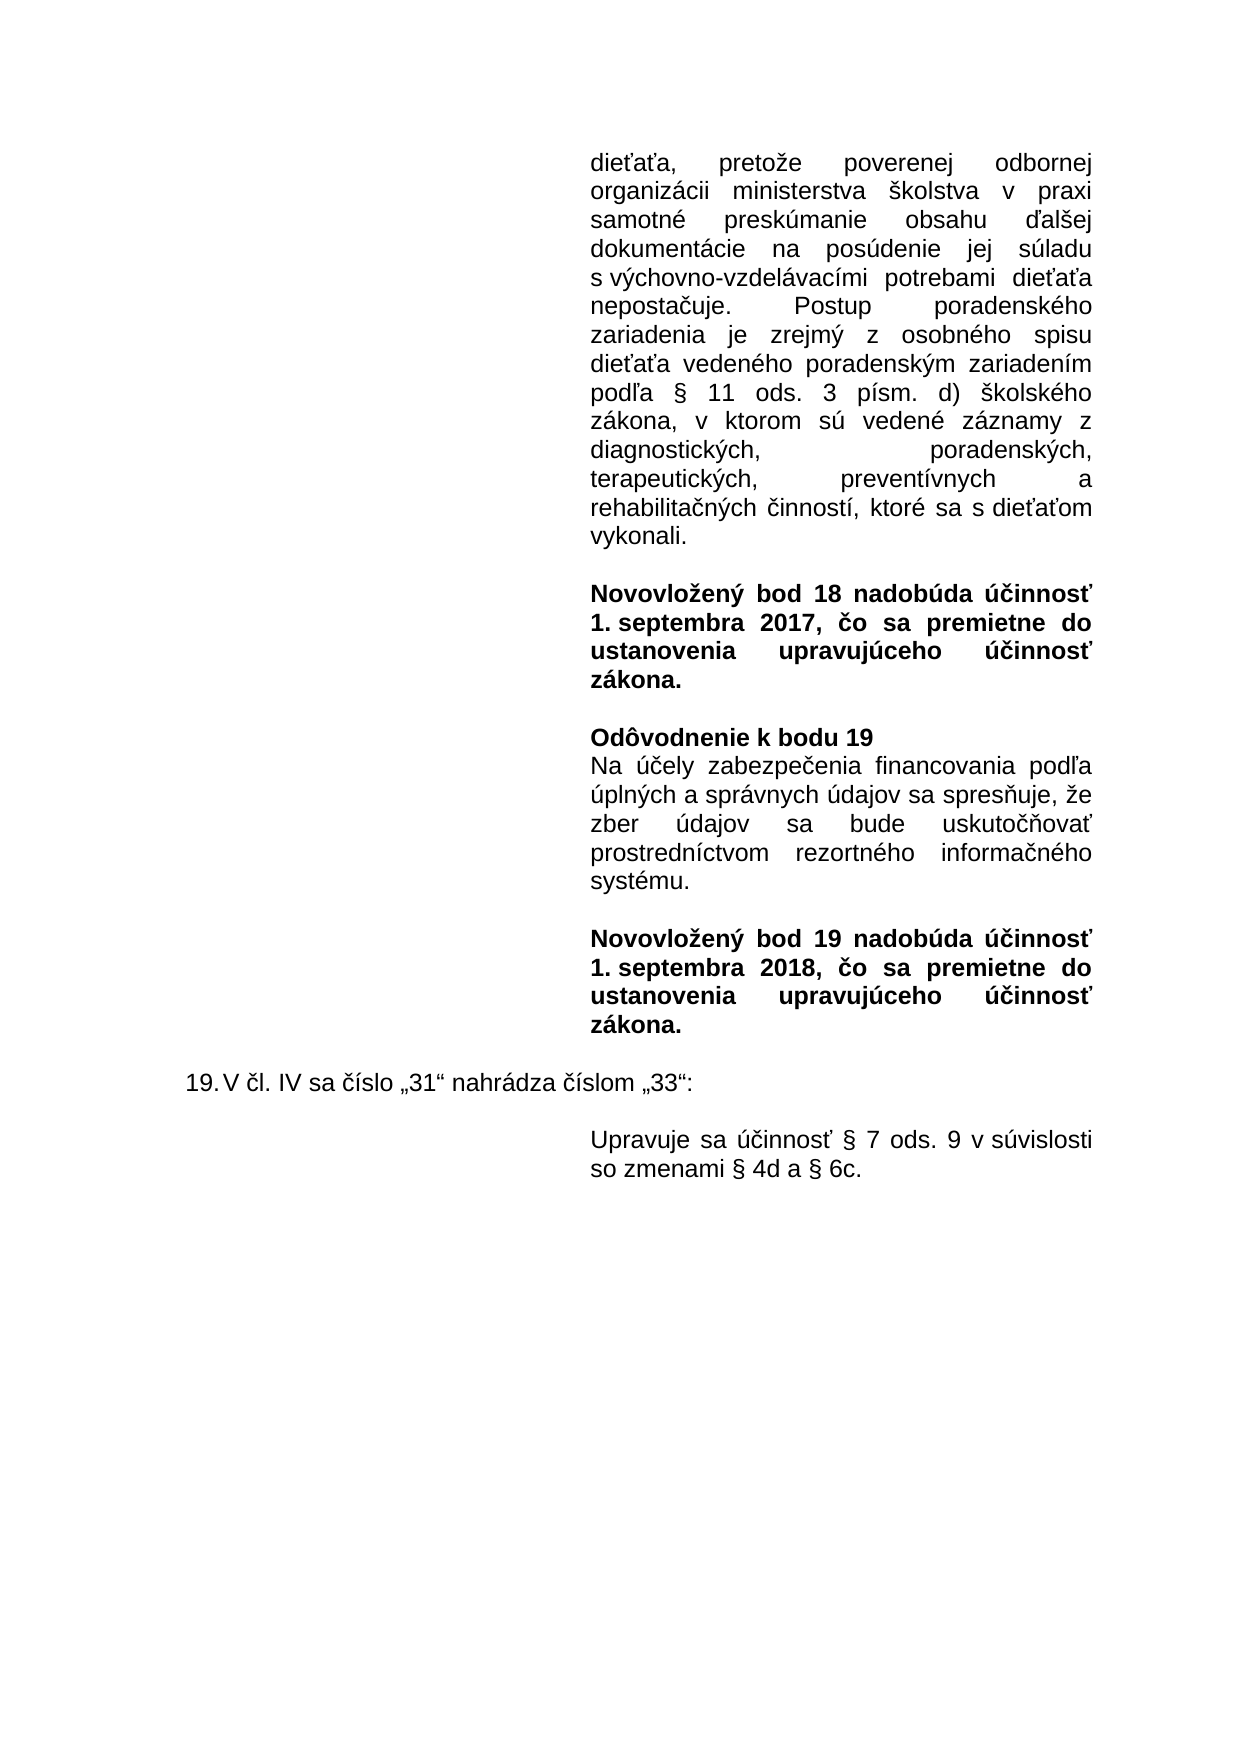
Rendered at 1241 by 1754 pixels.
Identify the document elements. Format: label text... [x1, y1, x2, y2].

text Upravuje sa účinnosť § 7 ods. 9 v súvislosti so zmenami § 4d a § 6c. [590, 1125, 1093, 1183]
list V čl. IV sa číslo „31“ nahrádza číslom „33“: [185, 1068, 1093, 1096]
text Na účely zabezpečenia financovania podľa úplných a správnych údajov sa spresňuje, že zber údajov sa bude uskutočňovať prostredníctvom rezortného informačného systému. [590, 751, 1093, 895]
text Novovložený bod 19 nadobúda účinnosť 1. septembra 2018, čo sa premietne do ustanovenia upravujúceho účinnosť zákona. [590, 924, 1093, 1039]
text Odôvodnenie k bodu 19 [516, 723, 1093, 751]
text Novovložený bod 18 nadobúda účinnosť 1. septembra 2017, čo sa premietne do ustanovenia upravujúceho účinnosť zákona. [590, 579, 1093, 694]
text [590, 148, 1093, 550]
